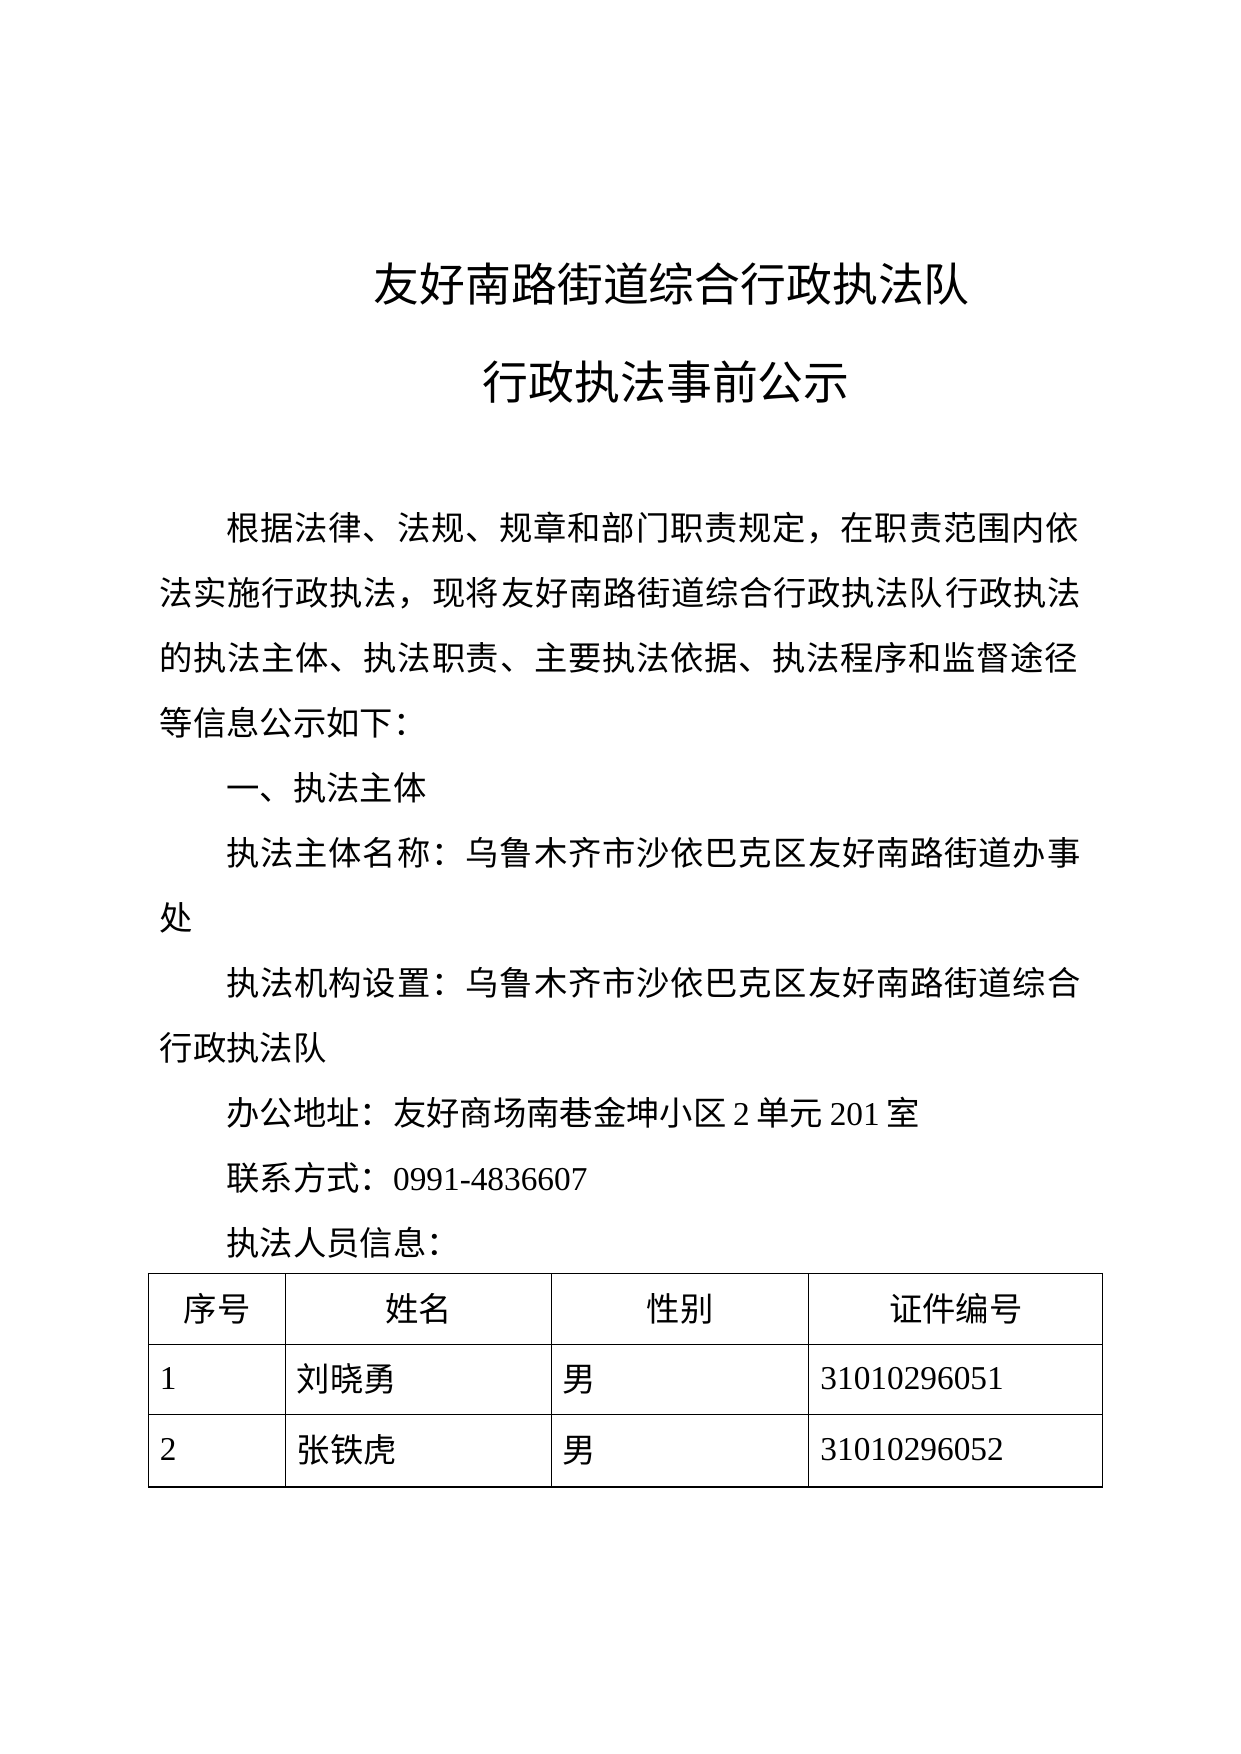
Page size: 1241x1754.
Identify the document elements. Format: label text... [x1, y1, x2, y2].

text 执法人员信息： [159, 1208, 1081, 1273]
table_header 序号 [149, 1274, 285, 1344]
table_header 证件编号 [809, 1274, 1102, 1344]
text 友好南路街道综合行政执法队 [159, 233, 1081, 330]
table_cell 31010296051 [809, 1345, 1102, 1414]
text 执法主体名称：乌鲁木齐市沙依巴克区友好南路街道办事处 [159, 818, 1081, 948]
text 一、执法主体 [159, 753, 1081, 818]
table_header 姓名 [286, 1274, 551, 1344]
text 执法机构设置：乌鲁木齐市沙依巴克区友好南路街道综合行政执法队 [159, 948, 1081, 1078]
table_cell 刘晓勇 [286, 1345, 551, 1414]
table_cell 男 [552, 1345, 808, 1414]
table_cell 31010296052 [809, 1415, 1102, 1486]
table_header 性别 [552, 1274, 808, 1344]
text 联系方式：0991-4836607 [159, 1143, 1081, 1208]
text 办公地址：友好商场南巷金坤小区2单元201室 [159, 1078, 1081, 1143]
text 根据法律、法规、规章和部门职责规定，在职责范围内依法实施行政执法，现将友好南路街道综合行政执法队行政执法的执法主体、执法职责、主要执法依据、执法程序和监督途径等信息公示如下： [159, 493, 1081, 753]
table_cell 张铁虎 [286, 1415, 551, 1486]
table_cell 男 [552, 1415, 808, 1486]
table_cell 1 [149, 1345, 285, 1414]
table_cell 2 [149, 1415, 285, 1486]
text 行政执法事前公示 [159, 330, 1081, 428]
